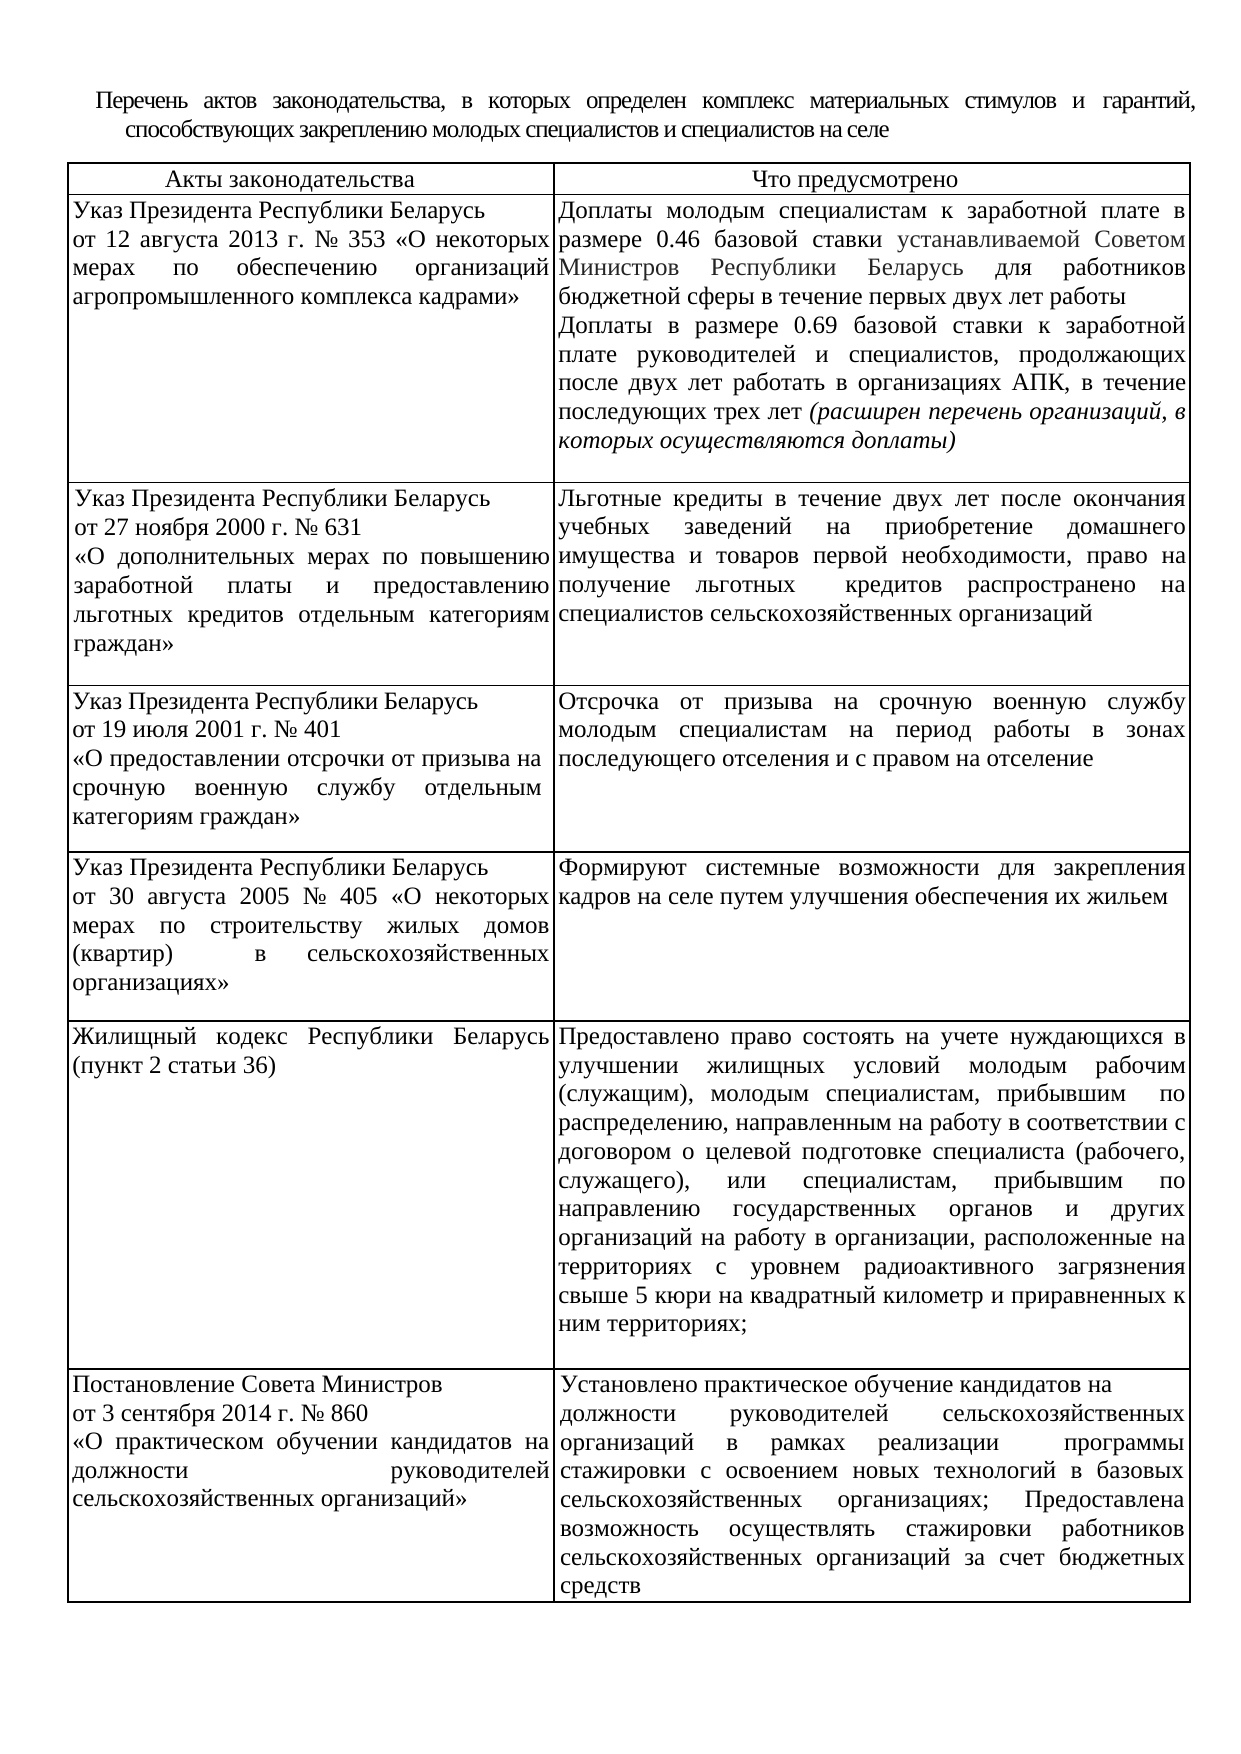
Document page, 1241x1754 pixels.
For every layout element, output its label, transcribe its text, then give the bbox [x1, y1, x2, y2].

table_cell Жилищный кодекс Республики Беларусь (пункт 2 статьи 36) [69, 1022, 553, 1368]
text Перечень актов законодательства, в которых определен комплекс материальных стимулов и гарантий, способствующих закреплению молодых специалистов и специалистов на селе [95, 85, 1196, 143]
table_cell Формируют системные возможности для закрепления кадров на селе путем улучшения обеспечения их жильем [555, 853, 1189, 1020]
table_cell Указ Президента Республики Беларусь от 27 ноября . № 631 «О дополнительных мерах по повышению заработной платы и предоставлению льготных кредитов отдельным категориям граждан» [69, 483, 553, 684]
table_header Что предусмотрено [555, 164, 1189, 194]
table_cell Указ Президента Республики Беларусь от 19 июля . № 401 «О предоставлении отсрочки от призыва на срочную военную службу отдельным категориям граждан» [69, 686, 553, 851]
table_cell Указ Президента Республики Беларусь от 30 августа 2005 № 405 «О некоторых мерах по строительству жилых домов (квартир) в сельскохозяйственных организациях» [69, 853, 553, 1020]
table_cell Установлено практическое обучение кандидатов на должности руководителей сельскохозяйственных организаций в рамках реализации программы стажировки с освоением новых технологий в базовых сельскохозяйственных организациях; Предоставлена возможность осуществлять стажировки работников сельскохозяйственных организаций за счет бюджетных средств [555, 1370, 1189, 1601]
table_cell Предоставлено право состоять на учете нуждающихся в улучшении жилищных условий молодым рабочим (служащим), молодым специалистам, прибывшим по распределению, направленным на работу в соответствии с договором о целевой подготовке специалиста (рабочего, служащего), или специалистам, прибывшим по направлению государственных органов и других организаций на работу в организации, расположенные на территориях с уровнем радиоактивного загрязнения свыше 5 кюри на квадратный километр и приравненных к ним территориях; [555, 1022, 1189, 1368]
table_cell Указ Президента Республики Беларусь от 12 августа . № 353 «О некоторых мерах по обеспечению организаций агропромышленного комплекса кадрами» [69, 195, 553, 482]
table_cell Отсрочка от призыва на срочную военную службу молодым специалистам на период работы в зонах последующего отселения и с правом на отселение [555, 686, 1189, 851]
table_cell Доплаты молодым специалистам к заработной плате в размере 0.46 базовой ставки устанавливаемой Советом Министров Республики Беларусь для работников бюджетной сферы в течение первых двух лет работы Доплаты в размере 0.69 базовой ставки к заработной плате руководителей и специалистов, продолжающих после двух лет работать в организациях АПК, в течение последующих трех лет (расширен перечень организаций, в которых осуществляются доплаты) [555, 195, 1189, 482]
table_header Акты законодательства [69, 164, 553, 194]
table_cell Льготные кредиты в течение двух лет после окончания учебных заведений на приобретение домашнего имущества и товаров первой необходимости, право на получение льготных кредитов распространено на специалистов сельскохозяйственных организаций [555, 483, 1189, 684]
table_cell Постановление Совета Министров от 3 сентября . № 860 «О практическом обучении кандидатов на должности руководителей сельскохозяйственных организаций» [69, 1370, 553, 1601]
